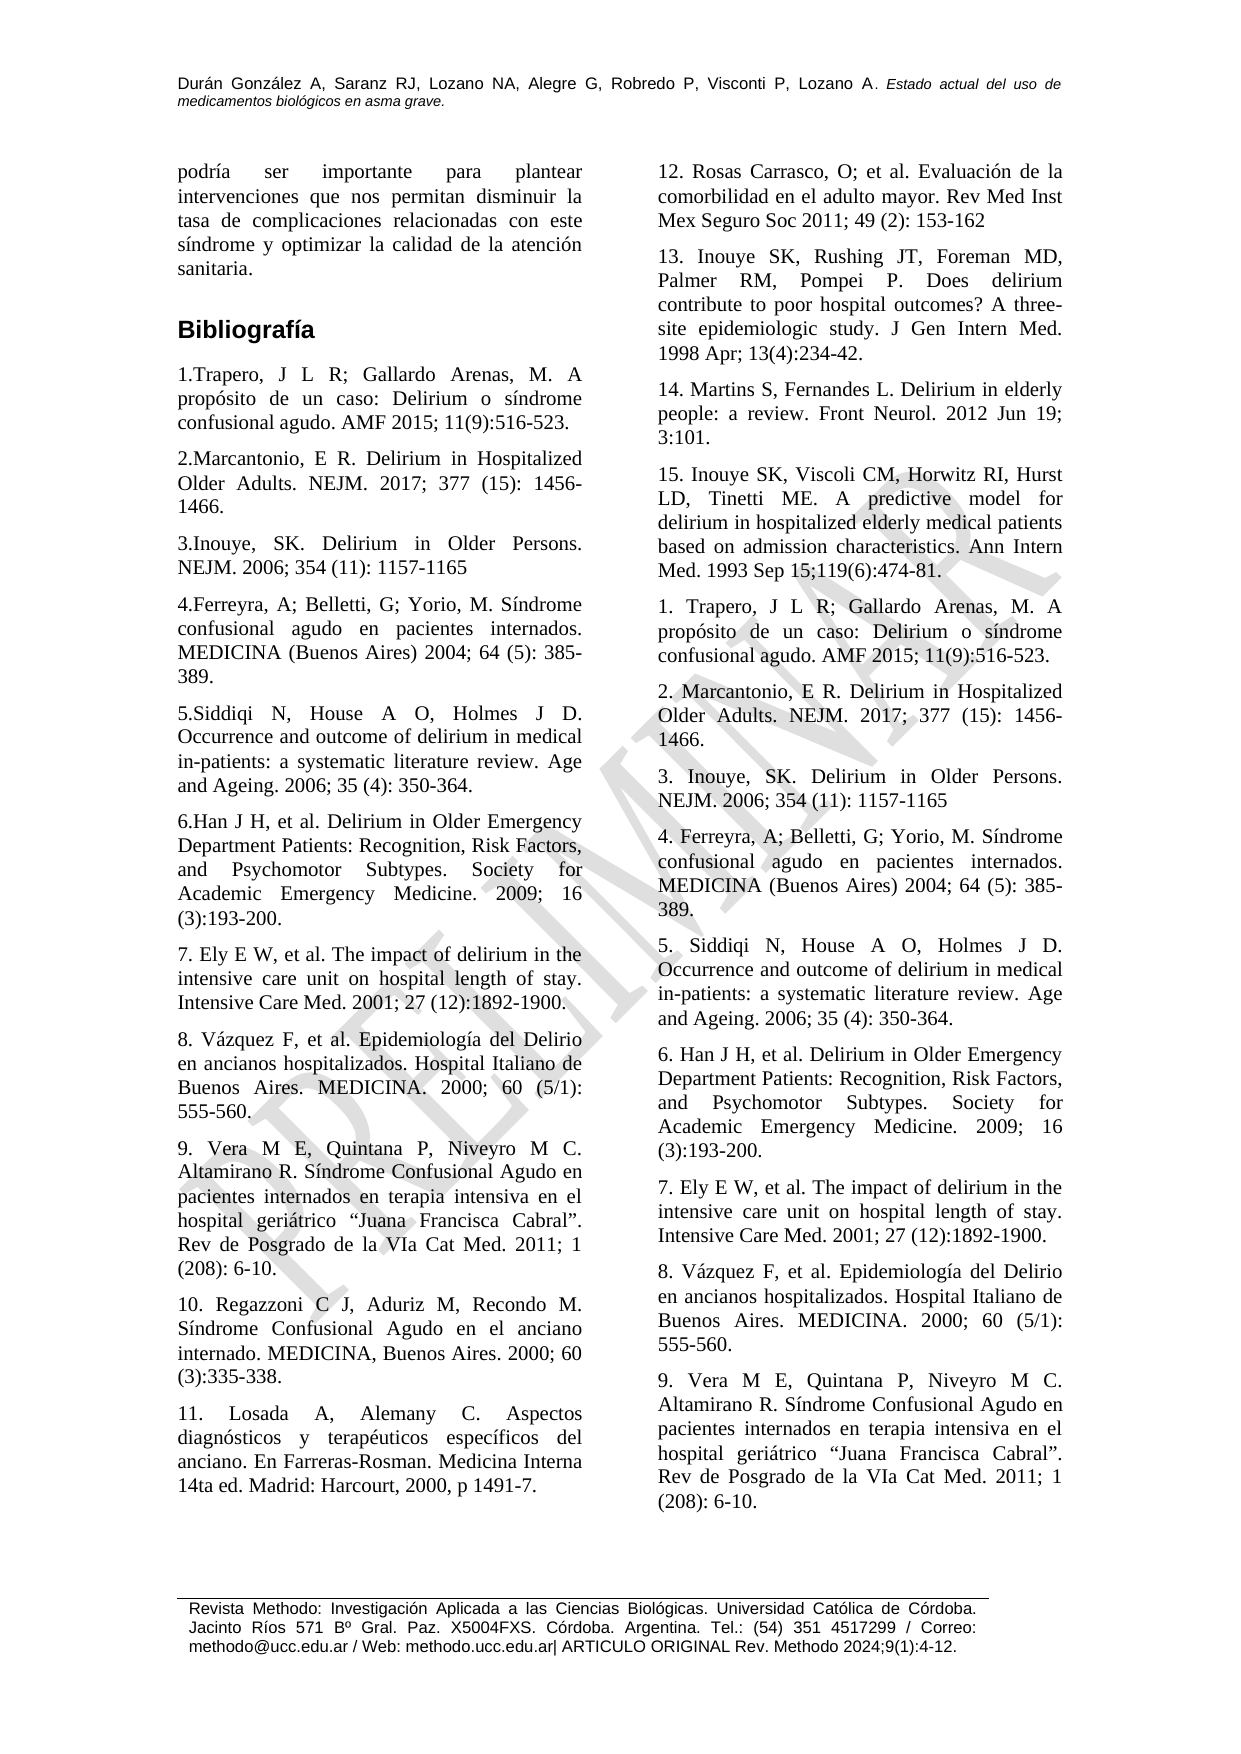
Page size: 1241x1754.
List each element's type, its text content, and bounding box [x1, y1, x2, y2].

text 14. Martins S, Fernandes L. Delirium in elderly people: a review. Front Neurol. 2012 Jun 19; 3:101. [658, 377, 1063, 449]
text 8. Vázquez F, et al. Epidemiología del Delirio en ancianos hospitalizados. Hospital Italiano de Buenos Aires. MEDICINA. 2000; 60 (5/1): 555-560. [658, 1259, 1063, 1356]
text 7. Ely E W, et al. The impact of delirium in the intensive care unit on hospital length of stay. Intensive Care Med. 2001; 27 (12):1892-1900. [177, 942, 583, 1014]
text 3. Inouye, SK. Delirium in Older Persons. NEJM. 2006; 354 (11): 1157-1165 [658, 764, 1063, 812]
text 12. Rosas Carrasco, O; et al. Evaluación de la comorbilidad en el adulto mayor. Rev Med Inst Mex Seguro Soc 2011; 49 (2): 153-162 [658, 159, 1063, 232]
text 9. Vera M E, Quintana P, Niveyro M C. Altamirano R. Síndrome Confusional Agudo en pacientes internados en terapia intensiva en el hospital geriátrico “Juana Francisca Cabral”. Rev de Posgrado de la VIa Cat Med. 2011; 1 (208): 6-10. [658, 1368, 1063, 1513]
subtitle Bibliografía [177, 315, 583, 344]
text 8. Vázquez F, et al. Epidemiología del Delirio en ancianos hospitalizados. Hospital Italiano de Buenos Aires. MEDICINA. 2000; 60 (5/1): 555-560. [177, 1027, 583, 1123]
text 3.Inouye, SK. Delirium in Older Persons. NEJM. 2006; 354 (11): 1157-1165 [177, 531, 583, 579]
text 1. Trapero, J L R; Gallardo Arenas, M. A propósito de un caso: Delirium o síndrome confusional agudo. AMF 2015; 11(9):516-523. [658, 594, 1063, 667]
text 7. Ely E W, et al. The impact of delirium in the intensive care unit on hospital length of stay. Intensive Care Med. 2001; 27 (12):1892-1900. [658, 1175, 1063, 1247]
text 15. Inouye SK, Viscoli CM, Horwitz RI, Hurst LD, Tinetti ME. A predictive model for delirium in hospitalized elderly medical patients based on admission characteristics. Ann Intern Med. 1993 Sep 15;119(6):474-81. [658, 462, 1063, 582]
text 4.Ferreyra, A; Belletti, G; Yorio, M. Síndrome confusional agudo en pacientes internados. MEDICINA (Buenos Aires) 2004; 64 (5): 385-389. [177, 592, 583, 688]
text 9. Vera M E, Quintana P, Niveyro M C. Altamirano R. Síndrome Confusional Agudo en pacientes internados en terapia intensiva en el hospital geriátrico “Juana Francisca Cabral”. Rev de Posgrado de la VIa Cat Med. 2011; 1 (208): 6-10. [177, 1135, 583, 1280]
text 10. Regazzoni C J, Aduriz M, Recondo M. Síndrome Confusional Agudo en el anciano internado. MEDICINA, Buenos Aires. 2000; 60 (3):335-338. [177, 1292, 583, 1388]
text 2.Marcantonio, E R. Delirium in Hospitalized Older Adults. NEJM. 2017; 377 (15): 1456-1466. [177, 446, 583, 518]
text 6. Han J H, et al. Delirium in Older Emergency Department Patients: Recognition, Risk Factors, and Psychomotor Subtypes. Society for Academic Emergency Medicine. 2009; 16 (3):193-200. [658, 1042, 1063, 1162]
text 5. Siddiqi N, House A O, Holmes J D. Occurrence and outcome of delirium in medical in-patients: a systematic literature review. Age and Ageing. 2006; 35 (4): 350-364. [658, 933, 1063, 1029]
text 4. Ferreyra, A; Belletti, G; Yorio, M. Síndrome confusional agudo en pacientes internados. MEDICINA (Buenos Aires) 2004; 64 (5): 385-389. [658, 824, 1063, 921]
text 2. Marcantonio, E R. Delirium in Hospitalized Older Adults. NEJM. 2017; 377 (15): 1456-1466. [658, 679, 1063, 751]
text 5.Siddiqi N, House A O, Holmes J D. Occurrence and outcome of delirium in medical in-patients: a systematic literature review. Age and Ageing. 2006; 35 (4): 350-364. [177, 700, 583, 797]
text 13. Inouye SK, Rushing JT, Foreman MD, Palmer RM, Pompei P. Does delirium contribute to poor hospital outcomes? A three-site epidemiologic study. J Gen Intern Med. 1998 Apr; 13(4):234-42. [658, 244, 1063, 364]
text 6.Han J H, et al. Delirium in Older Emergency Department Patients: Recognition, Risk Factors, and Psychomotor Subtypes. Society for Academic Emergency Medicine. 2009; 16 (3):193-200. [177, 809, 583, 929]
text 1.Trapero, J L R; Gallardo Arenas, M. A propósito de un caso: Delirium o síndrome confusional agudo. AMF 2015; 11(9):516-523. [177, 362, 583, 434]
